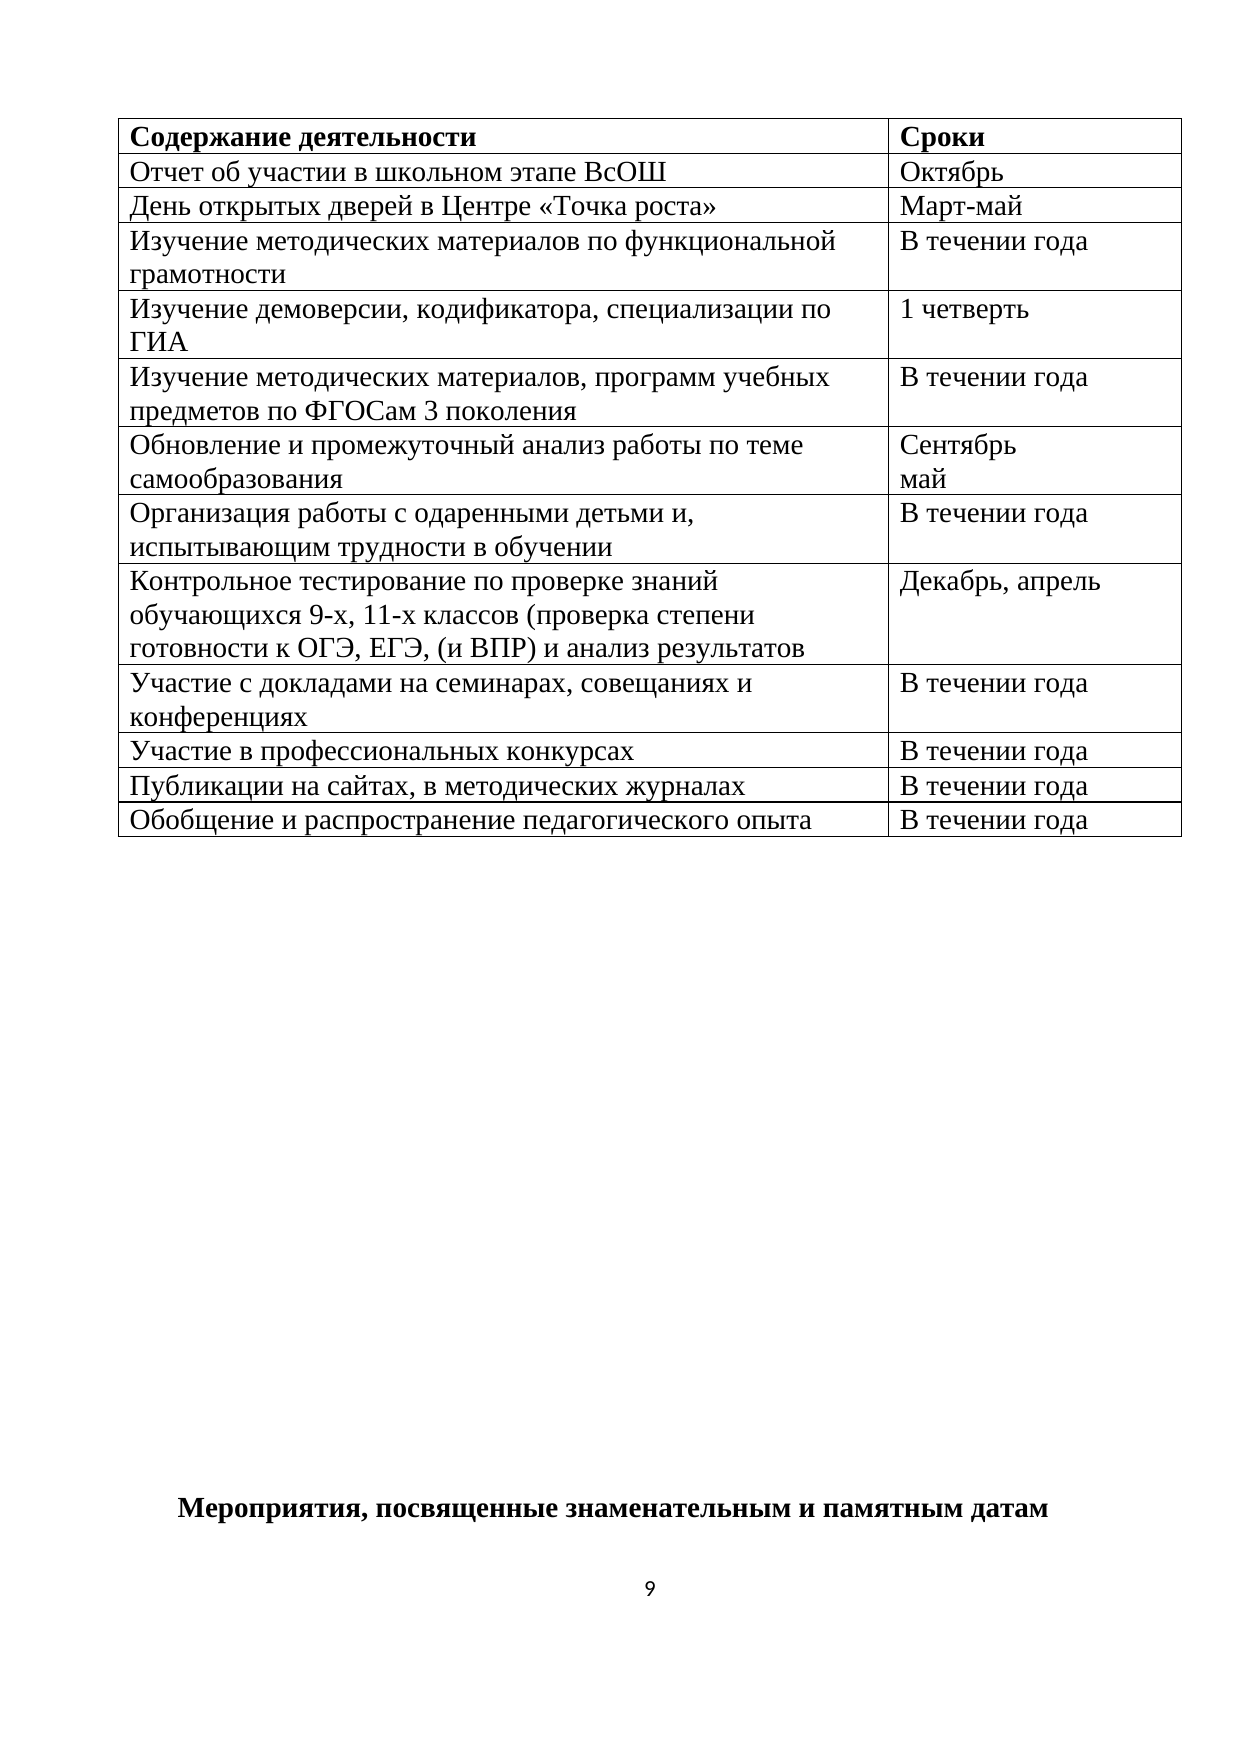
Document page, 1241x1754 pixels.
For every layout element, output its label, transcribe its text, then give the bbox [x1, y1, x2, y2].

table_cell Участие с докладами на семинарах, совещаниях и конференциях [119, 665, 888, 732]
table_cell Декабрь, апрель [889, 564, 1181, 664]
table_cell Контрольное тестирование по проверке знаний обучающихся 9-х, 11-х классов (проверка степени готовности к ОГЭ, ЕГЭ, (и ВПР) и анализ результатов [119, 564, 888, 664]
table_cell Изучение методических материалов по функциональной грамотности [119, 223, 888, 290]
table_cell Отчет об участии в школьном этапе ВсОШ [119, 154, 888, 187]
table_cell Публикации на сайтах, в методических журналах [119, 768, 888, 801]
text Мероприятия, посвященные знаменательным и памятным датам [177, 1490, 1122, 1524]
table_cell В течении года [889, 733, 1181, 767]
table_cell Обобщение и распространение педагогического опыта [119, 803, 888, 836]
table_cell Организация работы с одаренными детьми и, испытывающим трудности в обучении [119, 495, 888, 562]
table_cell В течении года [889, 223, 1181, 290]
table_cell В течении года [889, 768, 1181, 801]
table_cell Участие в профессиональных конкурсах [119, 733, 888, 767]
table_cell Изучение демоверсии, кодификатора, специализации по ГИА [119, 291, 888, 358]
table_cell В течении года [889, 803, 1181, 836]
table_cell Обновление и промежуточный анализ работы по теме самообразования [119, 427, 888, 494]
table_header Содержание деятельности [119, 119, 888, 153]
table_cell Март-май [889, 188, 1181, 222]
table_cell Сентябрь май [889, 427, 1181, 494]
table_cell Октябрь [889, 154, 1181, 187]
table_cell В течении года [889, 665, 1181, 732]
table_cell День открытых дверей в Центре «Точка роста» [119, 188, 888, 222]
table_header Сроки [889, 119, 1181, 153]
table_cell В течении года [889, 495, 1181, 562]
table_cell В течении года [889, 359, 1181, 426]
table_cell Изучение методических материалов, программ учебных предметов по ФГОСам 3 поколения [119, 359, 888, 426]
table_cell 1 четверть [889, 291, 1181, 358]
